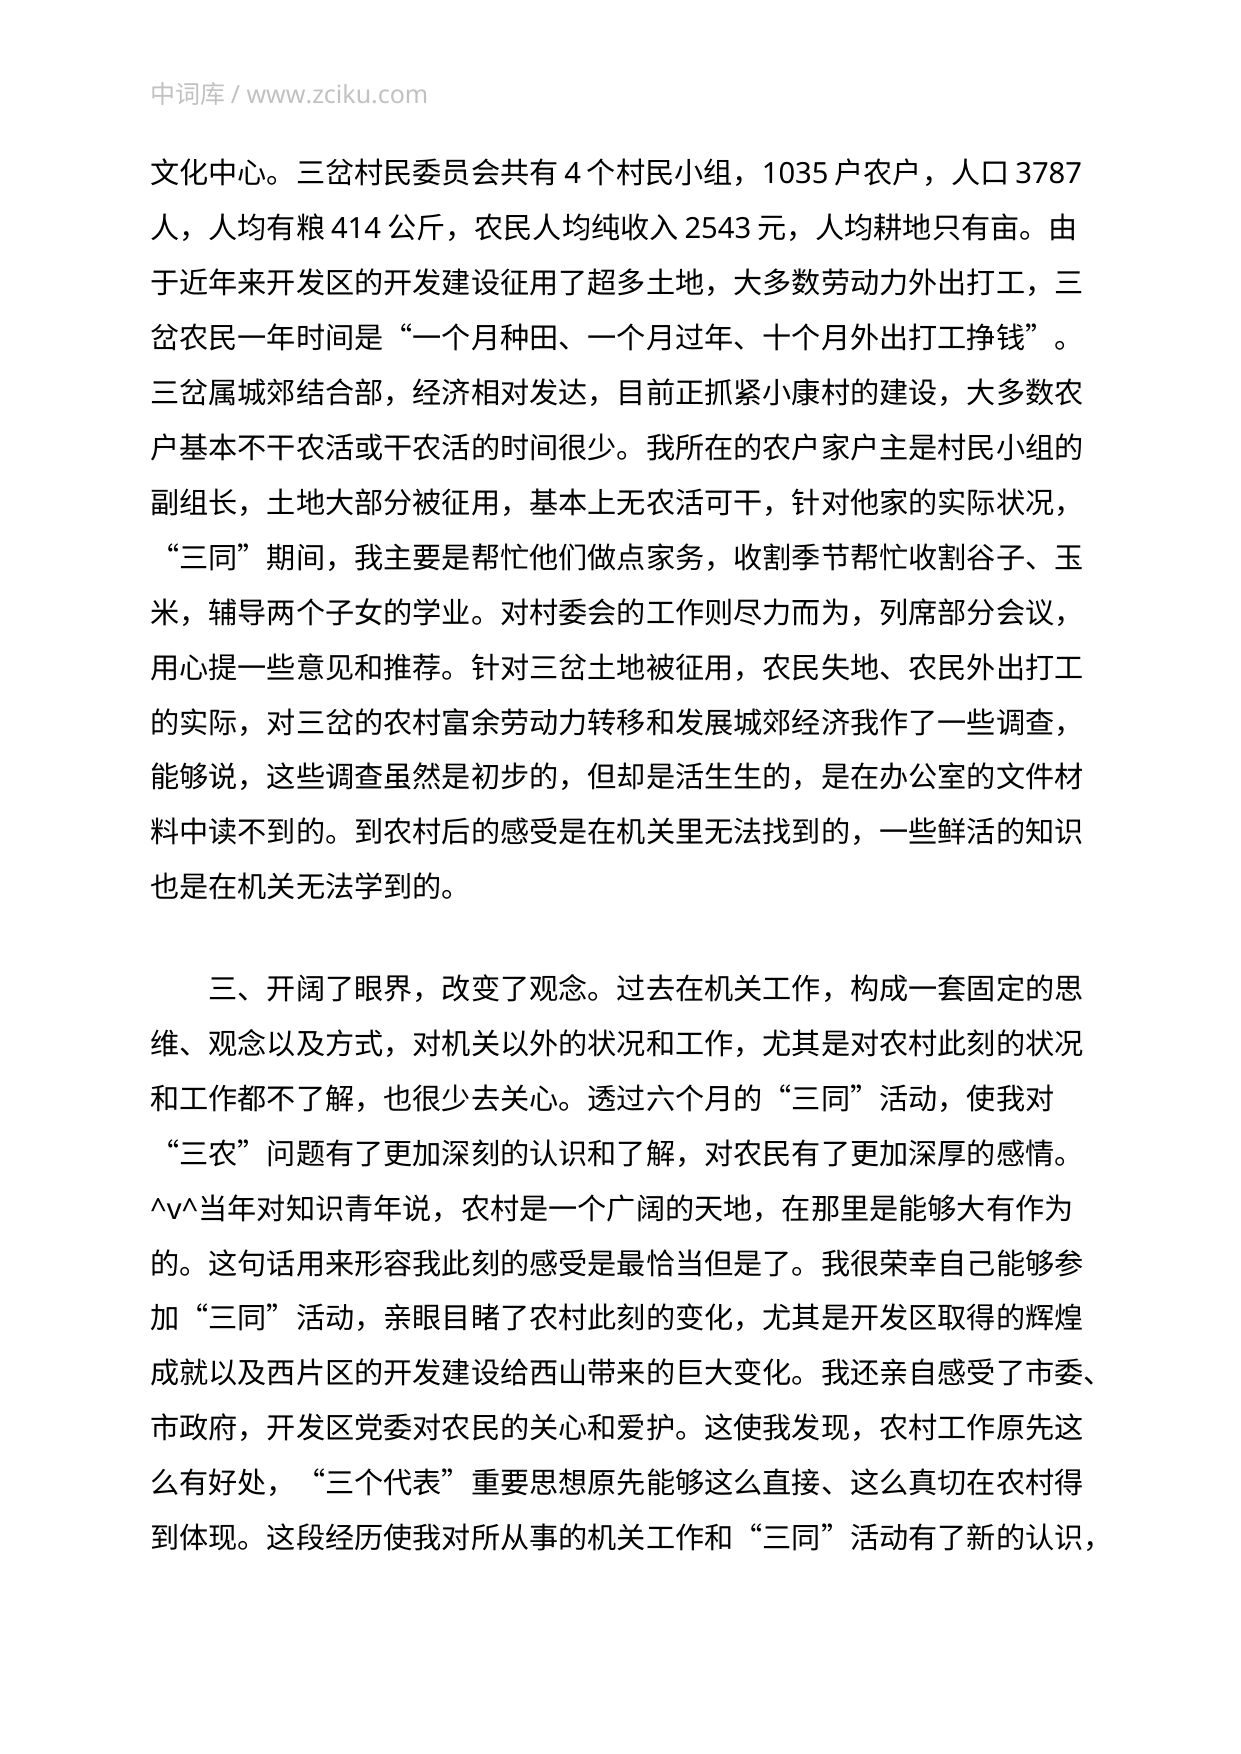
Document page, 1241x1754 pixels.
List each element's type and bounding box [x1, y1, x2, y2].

text [150, 966, 1090, 1557]
text [150, 150, 1090, 906]
